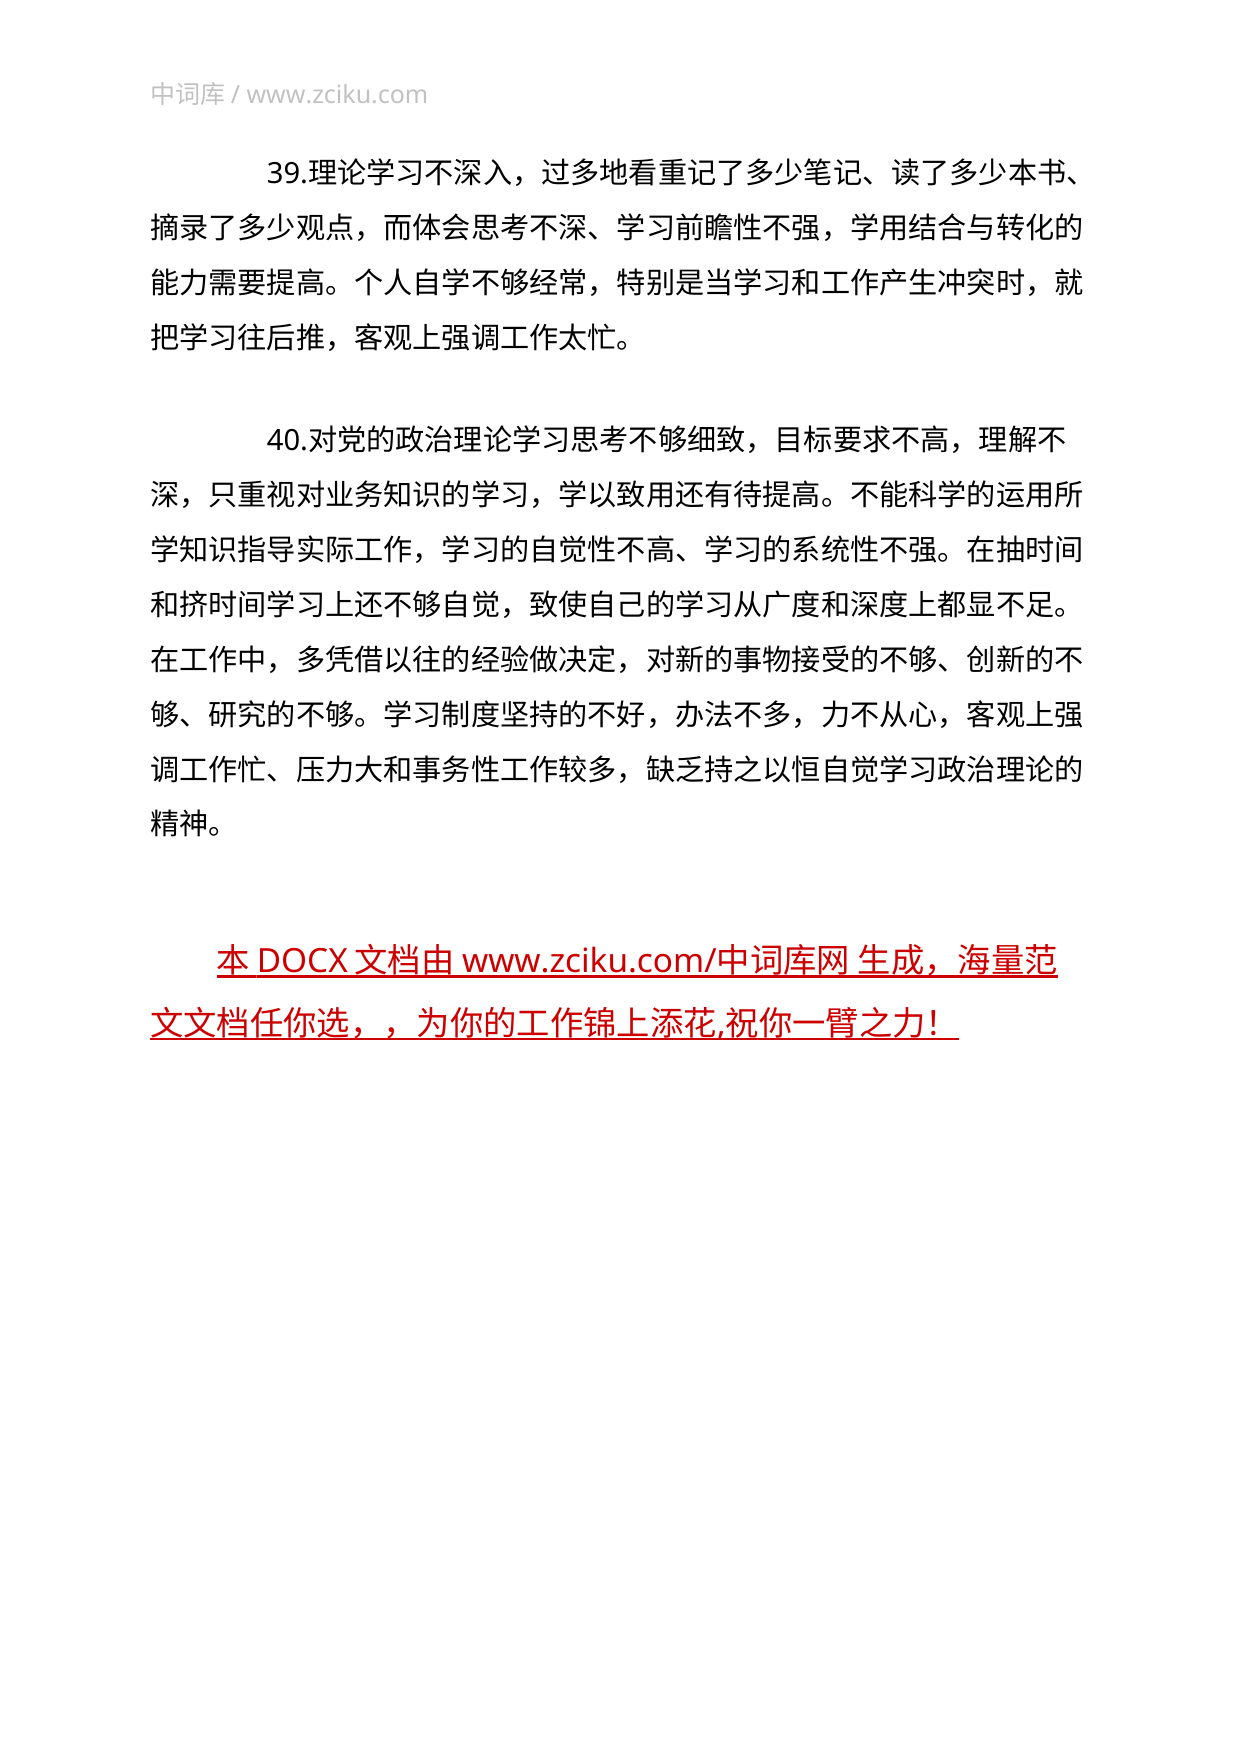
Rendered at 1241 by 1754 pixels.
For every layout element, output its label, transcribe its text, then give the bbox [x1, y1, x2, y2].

text 39.理论学习不深入，过多地看重记了多少笔记、读了多少本书、摘录了多少观点，而体会思考不深、学习前瞻性不强，学用结合与转化的能力需要提高。个人自学不够经常，特别是当学习和工作产生冲突时，就把学习往后推，客观上强调工作太忙。 [150, 150, 1090, 357]
text 本DOCX文档由 www.zciku.com/中词库网 生成，海量范文文档任你选，，为你的工作锦上添花,祝你一臂之力！ [150, 934, 1090, 1045]
text 40.对党的政治理论学习思考不够细致，目标要求不高，理解不深，只重视对业务知识的学习，学以致用还有待提高。不能科学的运用所学知识指导实际工作，学习的自觉性不高、学习的系统性不强。在抽时间和挤时间学习上还不够自觉，致使自己的学习从广度和深度上都显不足。在工作中，多凭借以往的经验做决定，对新的事物接受的不够、创新的不够、研究的不够。学习制度坚持的不好，办法不多，力不从心，客观上强调工作忙、压力大和事务性工作较多，缺乏持之以恒自觉学习政治理论的精神。 [150, 417, 1090, 843]
